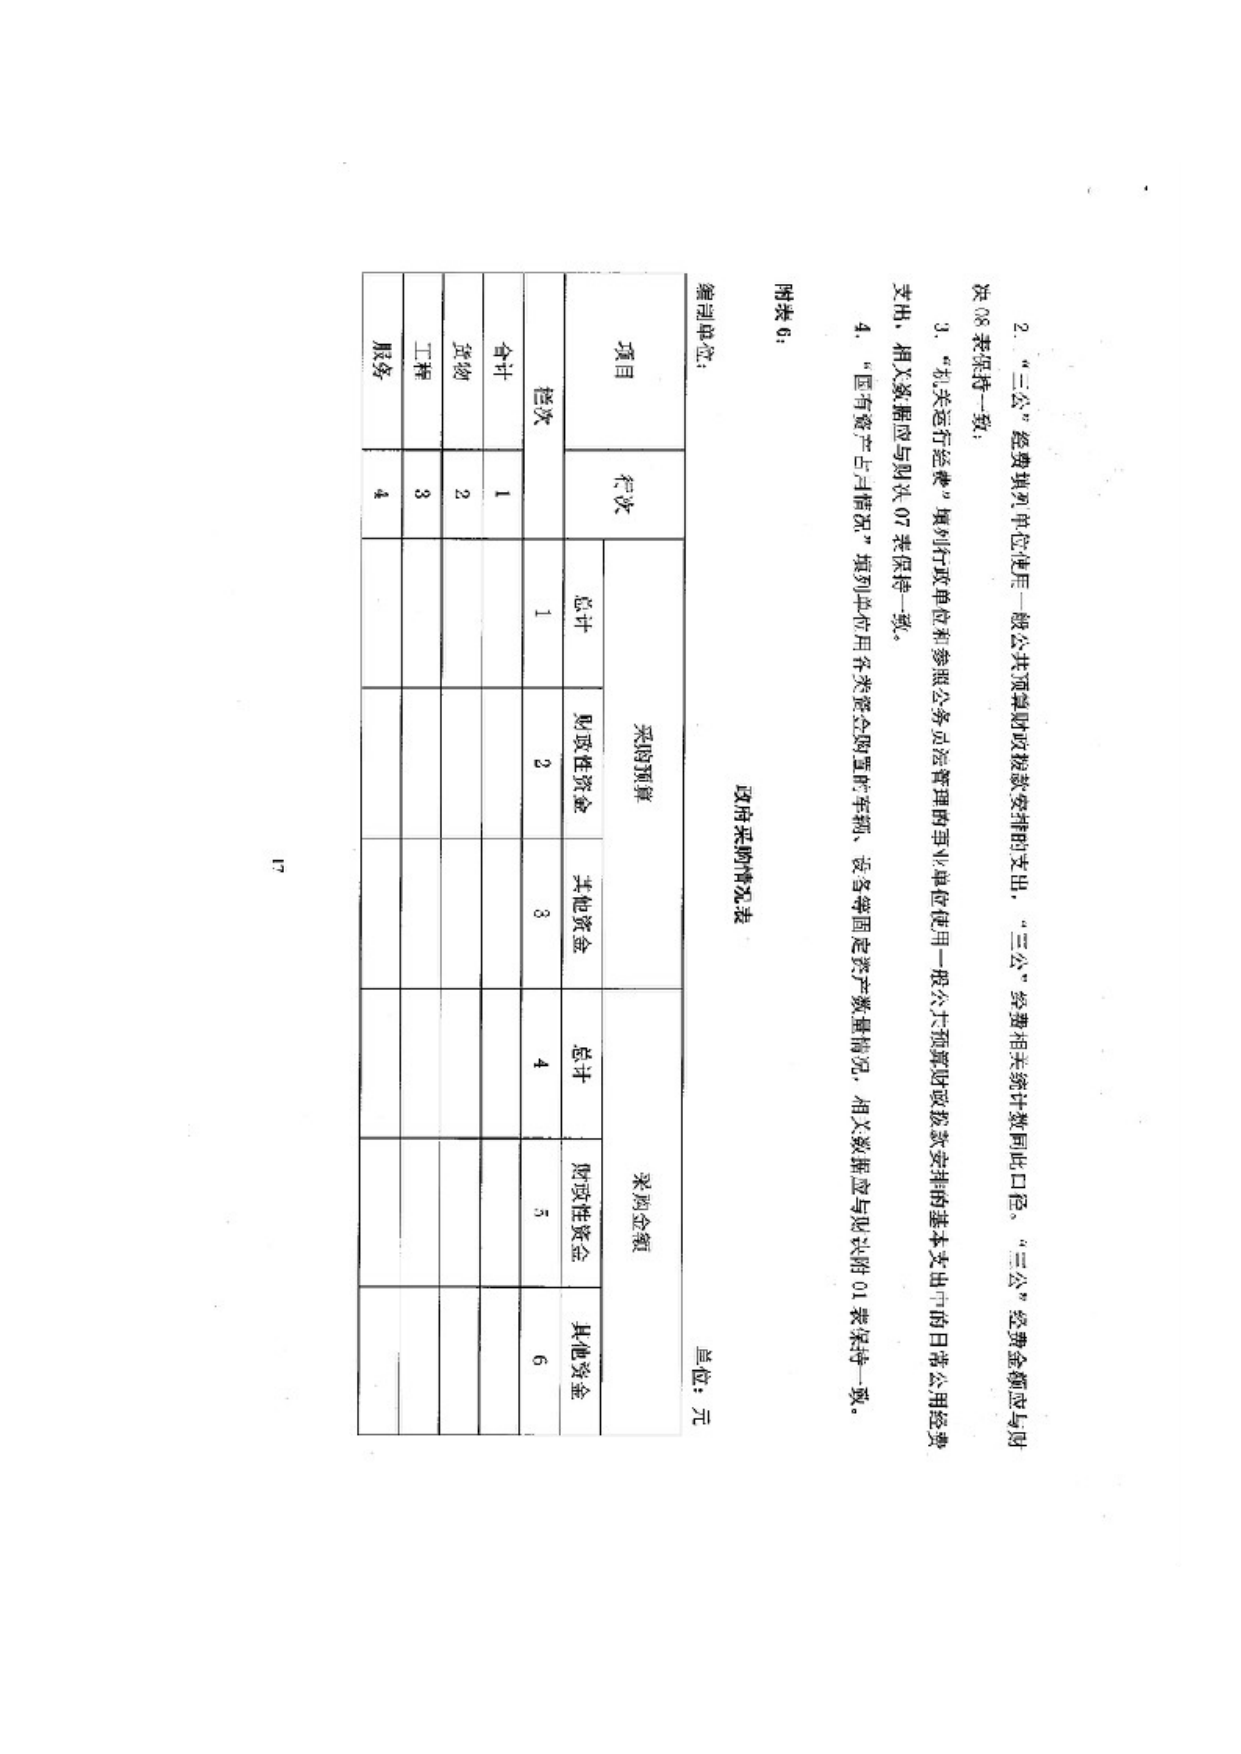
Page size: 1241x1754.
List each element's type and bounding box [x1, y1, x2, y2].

picture [187, 162, 1182, 1567]
